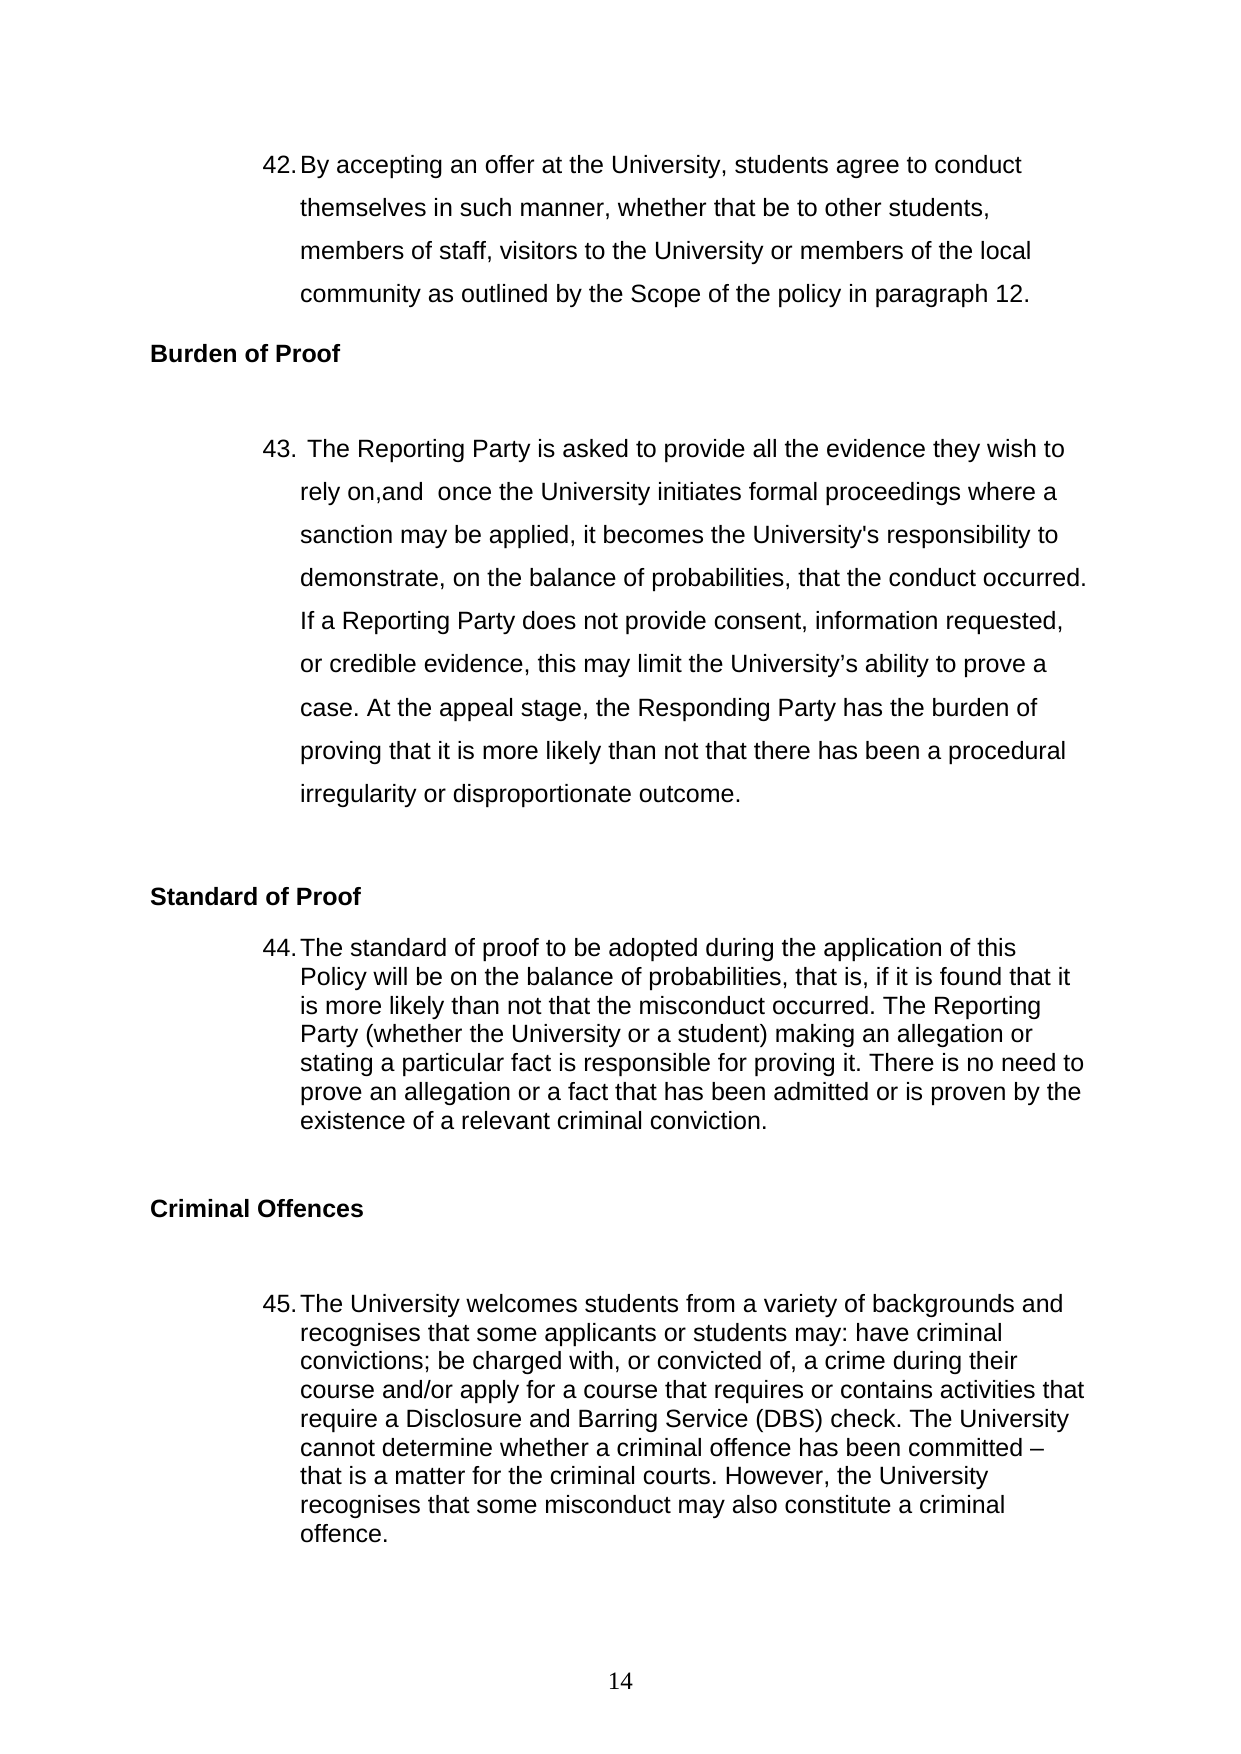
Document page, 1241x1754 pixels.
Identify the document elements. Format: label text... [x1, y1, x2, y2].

subtitle Standard of Proof [150, 882, 1090, 911]
list The University welcomes students from a variety of backgrounds and recognises that some applicants or students may: have criminal convictions; be charged with, or convicted of, a crime during their course and/or apply for a course that requires or contains activities that require a Disclosure and Barring Service (DBS) check. The University cannot determine whether a criminal offence has been committed – that is a matter for the criminal courts. However, the University recognises that some misconduct may also constitute a criminal offence. [262, 1289, 1090, 1548]
list The standard of proof to be adopted during the application of this Policy will be on the balance of probabilities, that is, if it is found that it is more likely than not that the misconduct occurred. The Reporting Party (whether the University or a student) making an allegation or stating a particular fact is responsible for proving it. There is no need to prove an allegation or a fact that has been admitted or is proven by the existence of a relevant criminal conviction. [262, 933, 1090, 1134]
list The Reporting Party is asked to provide all the evidence they wish to rely on,and once the University initiates formal proceedings where a sanction may be applied, it becomes the University's responsibility to demonstrate, on the balance of probabilities, that the conduct occurred. If a Reporting Party does not provide consent, information requested, or credible evidence, this may limit the University’s ability to prove a case. At the appeal stage, the Responding Party has the burden of proving that it is more likely than not that there has been a procedural irregularity or disproportionate outcome. [262, 434, 1090, 808]
subtitle Criminal Offences [150, 1194, 1090, 1223]
list By accepting an offer at the University, students agree to conduct themselves in such manner, whether that be to other students, members of staff, visitors to the University or members of the local community as outlined by the Scope of the policy in paragraph 12. [262, 150, 1090, 308]
subtitle Burden of Proof [150, 339, 1090, 368]
